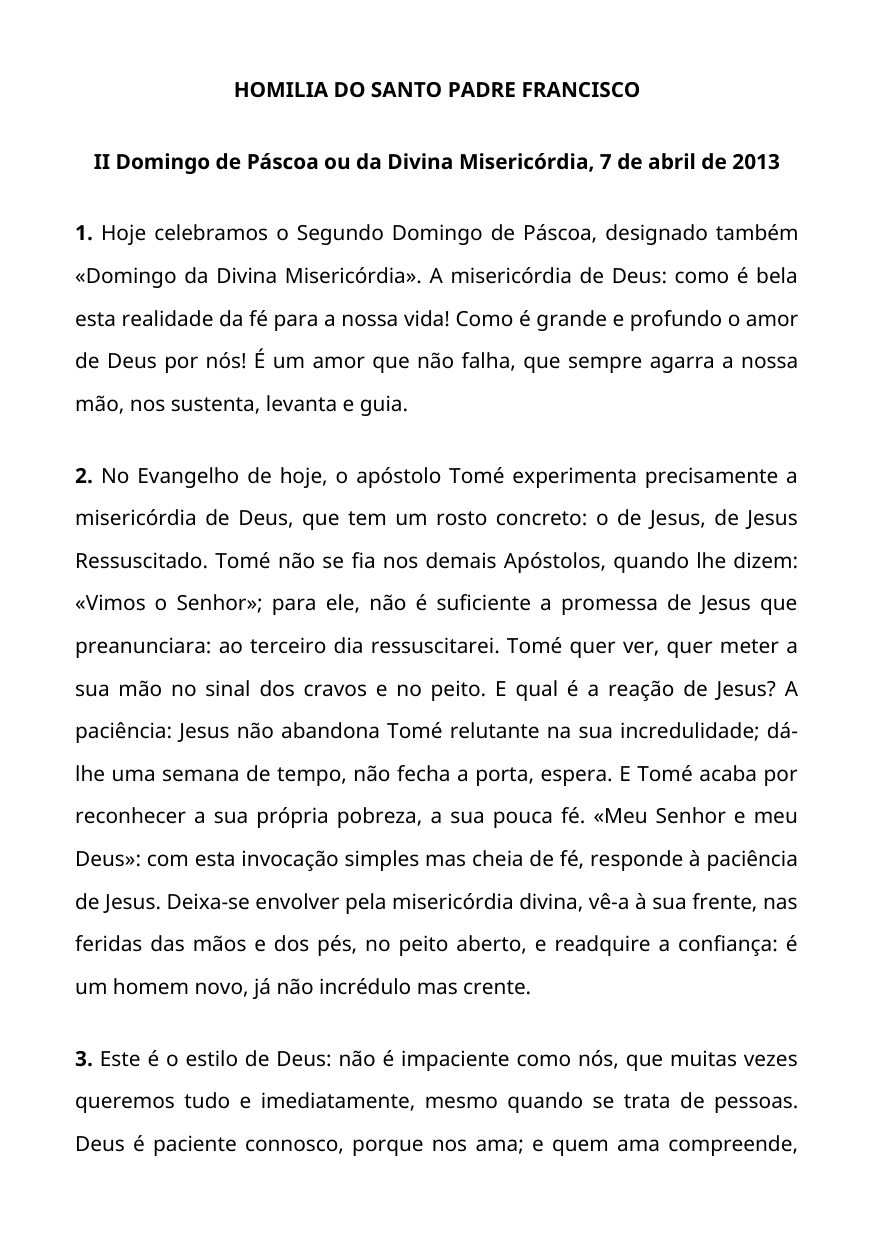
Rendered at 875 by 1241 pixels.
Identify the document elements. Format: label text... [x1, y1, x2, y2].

text HOMILIA DO SANTO PADRE FRANCISCO [75, 75, 799, 103]
text 1. Hoje celebramos o Segundo Domingo de Páscoa, designado também «Domingo da Divina Misericórdia». A misericórdia de Deus: como é bela esta realidade da fé para a nossa vida! Como é grande e profundo o amor de Deus por nós! É um amor que não falha, que sempre agarra a nossa mão, nos sustenta, levanta e guia. [75, 218, 799, 417]
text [75, 1044, 799, 1157]
text 2. No Evangelho de hoje, o apóstolo Tomé experimenta precisamente a misericórdia de Deus, que tem um rosto concreto: o de Jesus, de Jesus Ressuscitado. Tomé não se fia nos demais Apóstolos, quando lhe dizem: «Vimos o Senhor»; para ele, não é suficiente a promessa de Jesus que preanunciara: ao terceiro dia ressuscitarei. Tomé quer ver, quer meter a sua mão no sinal dos cravos e no peito. E qual é a reação de Jesus? A paciência: Jesus não abandona Tomé relutante na sua incredulidade; dá-lhe uma semana de tempo, não fecha a porta, espera. E Tomé acaba por reconhecer a sua própria pobreza, a sua pouca fé. «Meu Senhor e meu Deus»: com esta invocação simples mas cheia de fé, responde à paciência de Jesus. Deixa-se envolver pela misericórdia divina, vê-a à sua frente, nas feridas das mãos e dos pés, no peito aberto, e readquire a confiança: é um homem novo, já não incrédulo mas crente. [75, 461, 799, 1000]
text II Domingo de Páscoa ou da Divina Misericórdia, 7 de abril de 2013 [75, 147, 799, 175]
